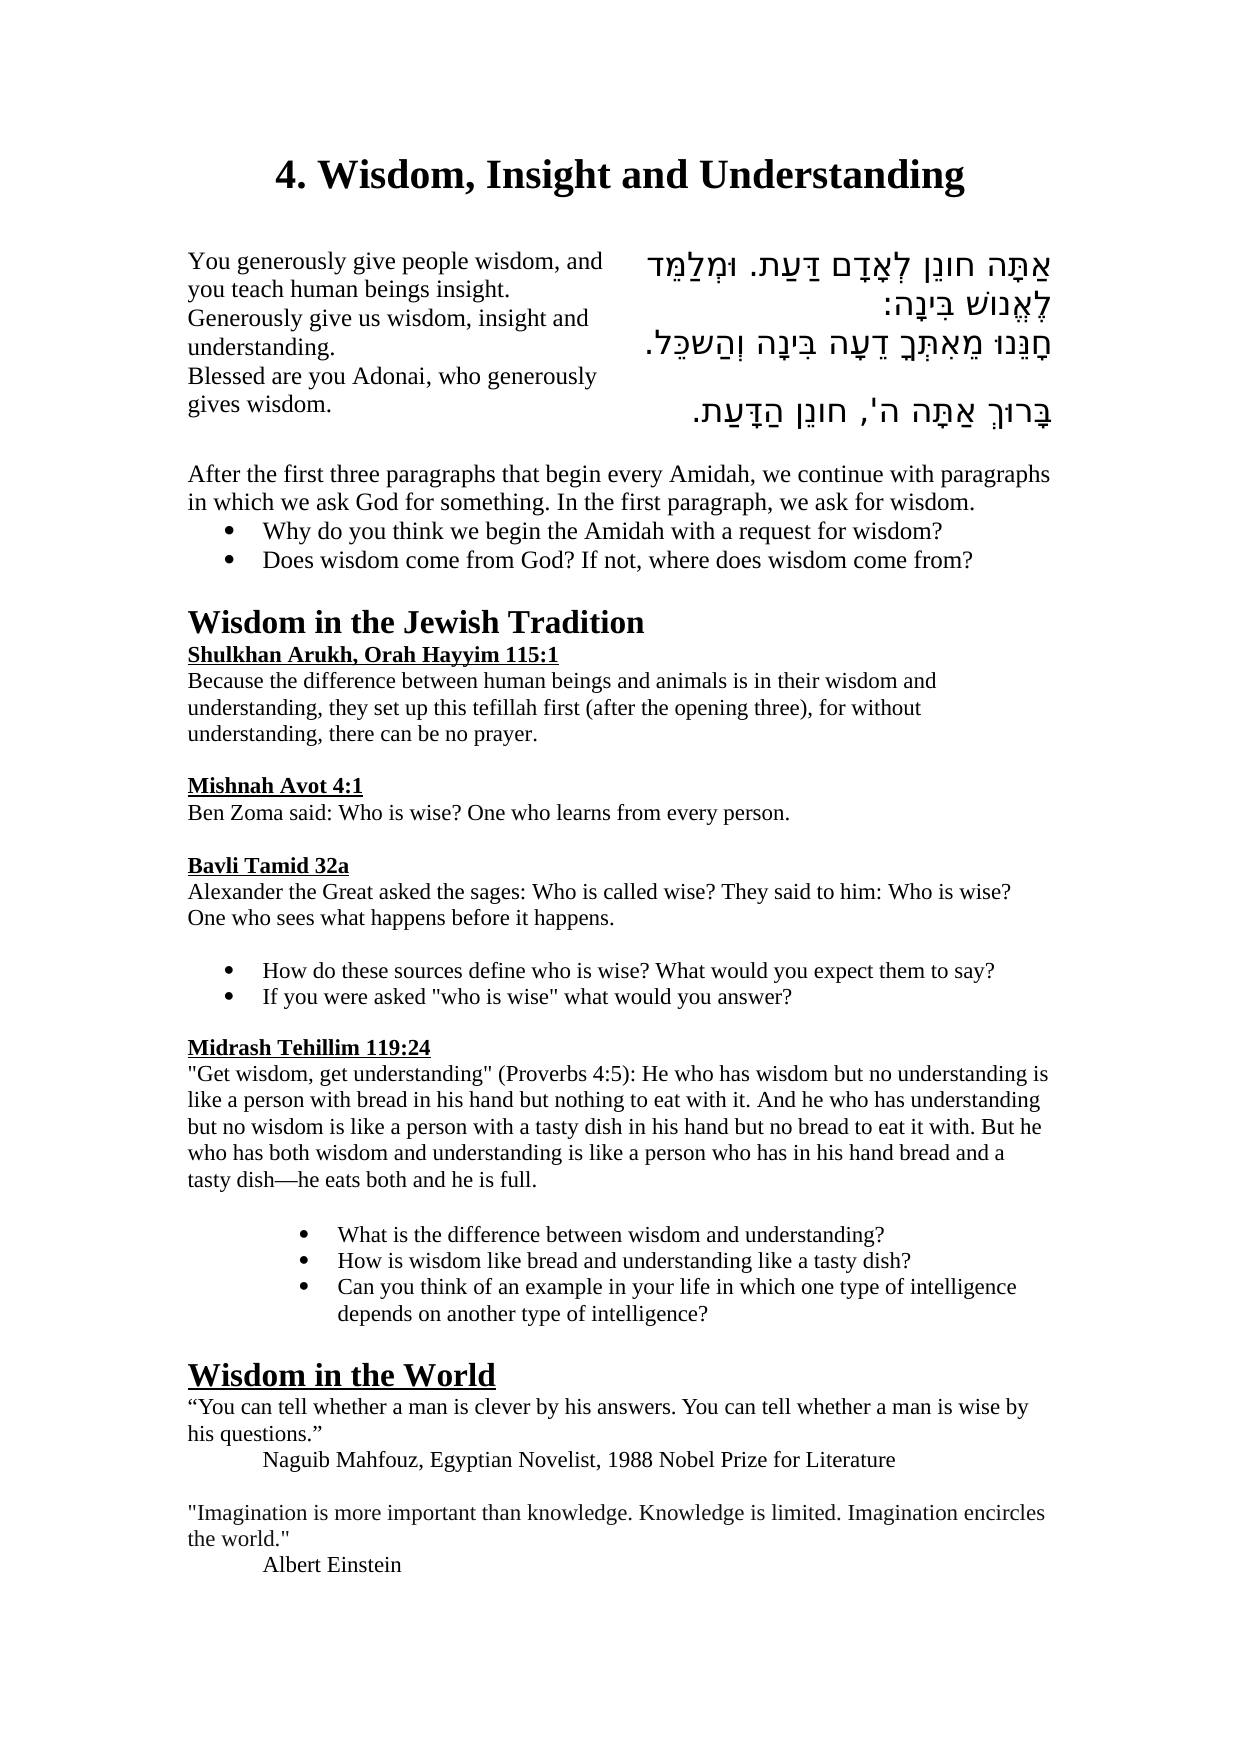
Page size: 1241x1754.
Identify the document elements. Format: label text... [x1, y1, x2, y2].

text Bavli Tamid 32a [187, 852, 1053, 878]
list Can you think of an example in your life in which one type of intelligence depends on another type of intelligence? [300, 1273, 1053, 1326]
list How do these sources define who is wise? What would you expect them to say? [225, 957, 1053, 983]
text Wisdom in the World [187, 1355, 1053, 1393]
text 4. Wisdom, Insight and Understanding [187, 150, 1053, 198]
text Albert Einstein [187, 1551, 1053, 1578]
list Does wisdom come from God? If not, where does wisdom come from? [225, 545, 1053, 574]
text After the first three paragraphs that begin every Amidah, we continue with paragraphs in which we ask God for something. In the first paragraph, we ask for wisdom. [187, 459, 1053, 516]
text Naguib Mahfouz, Egyptian Novelist, 1988 Nobel Prize for Literature [187, 1446, 1053, 1472]
text Shulkhan Arukh, Orah Hayyim 115:1 [187, 641, 1053, 667]
subtitle "Imagination is more important than knowledge. Knowledge is limited. Imagination encircles the world." [187, 1499, 1053, 1551]
list What is the difference between wisdom and understanding? [300, 1221, 1053, 1247]
text “You can tell whether a man is clever by his answers. You can tell whether a man is wise by his questions.” [187, 1393, 1053, 1446]
list If you were asked "who is wise" what would you answer? [225, 983, 1053, 1010]
list How is wisdom like bread and understanding like a tasty dish? [300, 1247, 1053, 1273]
table_header אַתָּה חונֵן לְאָדָם דַּעַת. וּמְלַמֵּד לֶאֱנושׁ בִּינָה: חָנֵּנוּ מֵאִתְּךָ דֵעָה בִּינָה וְהַשכֵּל. בָּרוּךְ אַתָּה ה', חונֵן הַדָּעַת. [620, 246, 1064, 430]
list Why do you think we begin the Amidah with a request for wisdom? [225, 516, 1053, 545]
text Wisdom in the Jewish Tradition [187, 602, 1053, 641]
text Midrash Tehillim 119:24 [187, 1034, 1053, 1060]
text Mishnah Avot 4:1 [187, 773, 1053, 799]
table_header You generously give people wisdom, and you teach human beings insight. Generously give us wisdom, insight and understanding. Blessed are you Adonai, who generously gives wisdom. [176, 246, 620, 430]
text Alexander the Great asked the sages: Who is called wise? They said to him: Who is wise? One who sees what happens before it happens. [187, 878, 1053, 931]
text "Get wisdom, get understanding" (Proverbs 4:5): He who has wisdom but no understanding is like a person with bread in his hand but nothing to eat with it. And he who has understanding but no wisdom is like a person with a tasty dish in his hand but no bread to eat it with. But he who has both wisdom and understanding is like a person who has in his hand bread and a tasty dish—he eats both and he is full. [187, 1060, 1053, 1192]
text Because the difference between human beings and animals is in their wisdom and understanding, they set up this tefillah first (after the opening three), for without understanding, there can be no prayer. [187, 667, 1053, 746]
text Ben Zoma said: Who is wise? One who learns from every person. [187, 799, 1053, 825]
